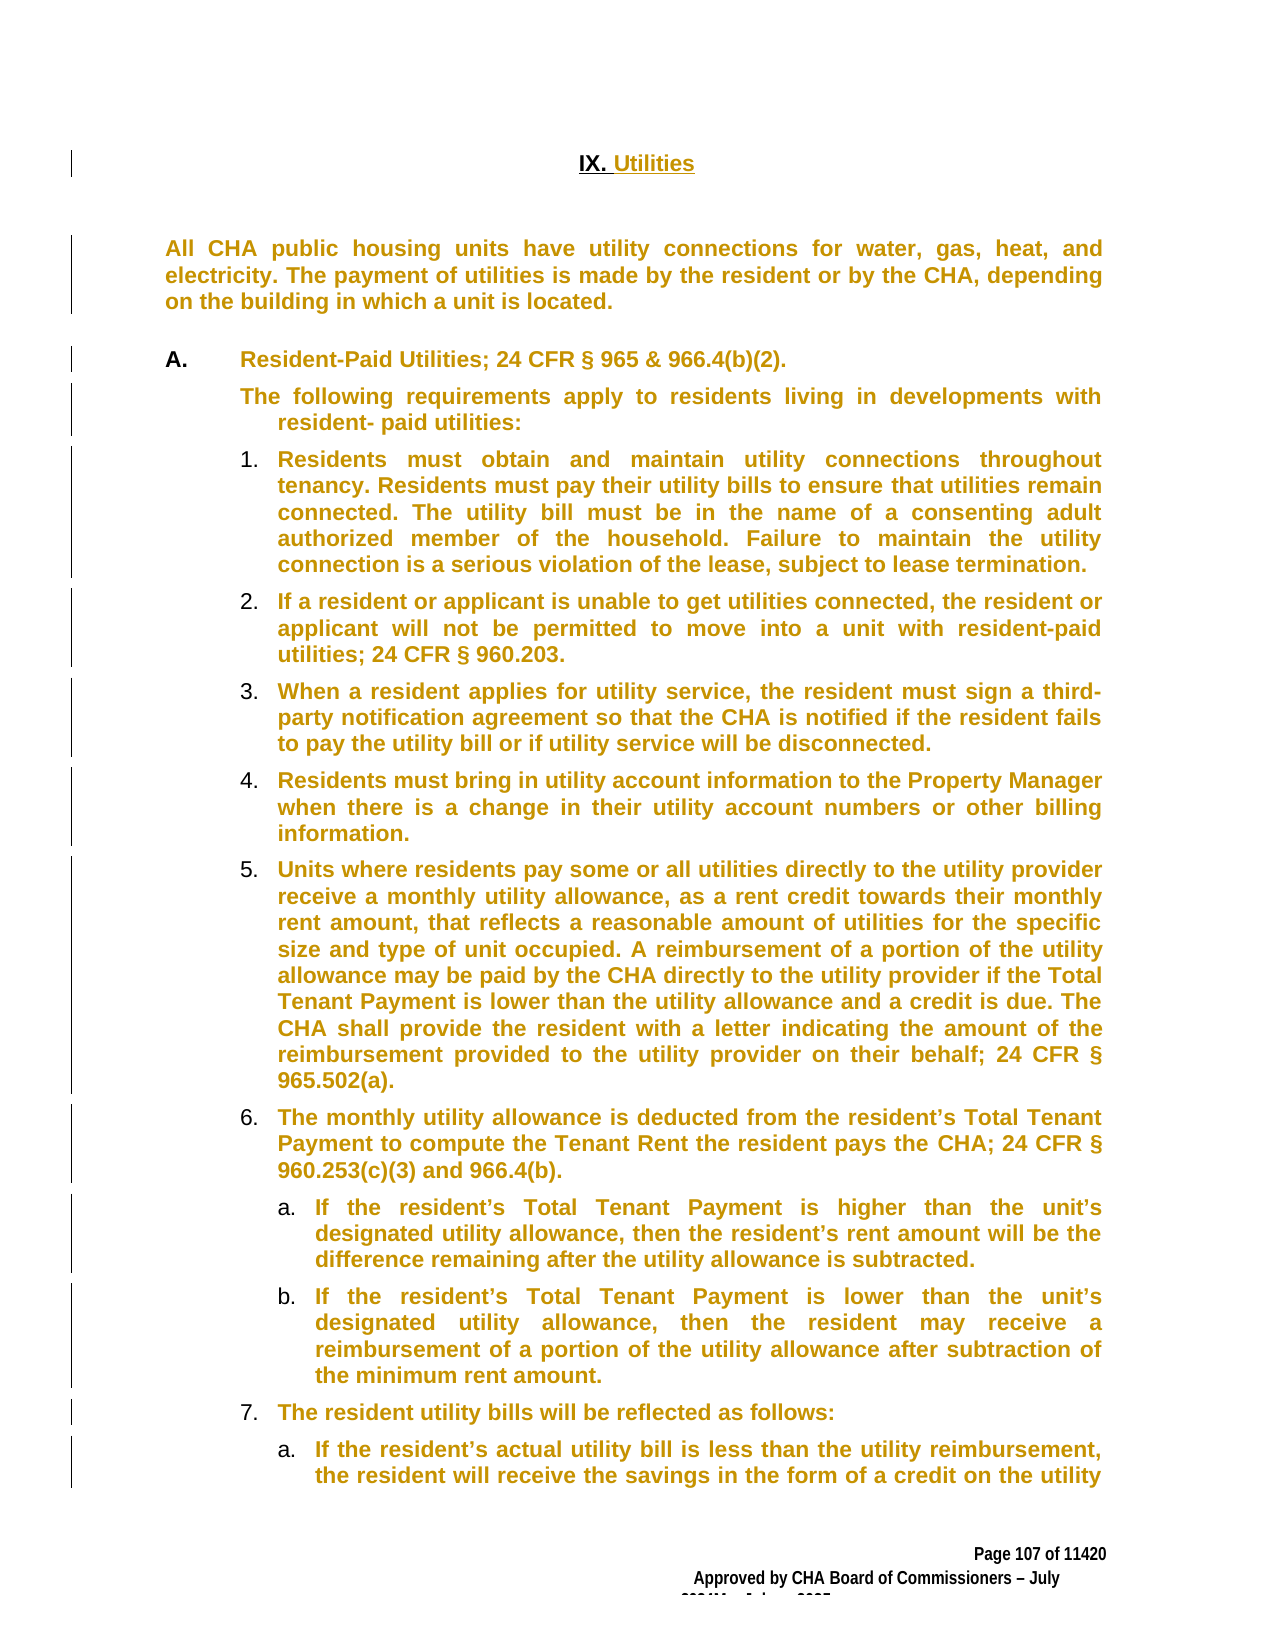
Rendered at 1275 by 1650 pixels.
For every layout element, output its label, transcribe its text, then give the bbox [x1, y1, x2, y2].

text All CHA public housing units have utility connections for water, gas, heat, and electricity. The payment of utilities is made by the resident or by the CHA, depending on the building in which a unit is located. [165, 235, 1103, 314]
list The monthly utility allowance is deducted from the resident’s Total Tenant Payment to compute the Tenant Rent the resident pays the CHA; 24 CFR § 960.253(c)(3) and 966.4(b). [240, 1104, 1103, 1183]
list Units where residents pay some or all utilities directly to the utility provider receive a monthly utility allowance, as a rent credit towards their monthly rent amount, that reflects a reasonable amount of utilities for the specific size and type of unit occupied. A reimbursement of a portion of the utility allowance may be paid by the CHA directly to the utility provider if the Total Tenant Payment is lower than the utility allowance and a credit is due. The CHA shall provide the resident with a letter indicating the amount of the reimbursement provided to the utility provider on their behalf; 24 CFR § 965.502(a). [240, 856, 1103, 1094]
list When a resident applies for utility service, the resident must sign a third-party notification agreement so that the CHA is notified if the resident fails to pay the utility bill or if utility service will be disconnected. [240, 678, 1103, 757]
list Residents must bring in utility account information to the Property Manager when there is a change in their utility account numbers or other billing information. [240, 767, 1103, 846]
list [277, 1436, 1103, 1488]
subtitle Utilities [579, 150, 1217, 177]
list If the resident’s Total Tenant Payment is lower than the unit’s designated utility allowance, then the resident may receive a reimbursement of a portion of the utility allowance after subtraction of the minimum rent amount. [277, 1283, 1102, 1388]
list If a resident or applicant is unable to get utilities connected, the resident or applicant will not be permitted to move into a unit with resident-paid utilities; 24 CFR § 960.203. [240, 588, 1103, 667]
subtitle Resident-Paid Utilities; 24 CFR § 965 & 966.4(b)(2). [165, 346, 1217, 372]
list If the resident’s Total Tenant Payment is higher than the unit’s designated utility allowance, then the resident’s rent amount will be the difference remaining after the utility allowance is subtracted. [277, 1193, 1102, 1273]
list Residents must obtain and maintain utility connections throughout tenancy. Residents must pay their utility bills to ensure that utilities remain connected. The utility bill must be in the name of a consenting adult authorized member of the household. Failure to maintain the utility connection is a serious violation of the lease, subject to lease termination. [240, 446, 1103, 578]
list The resident utility bills will be reflected as follows: [240, 1399, 1217, 1425]
text The following requirements apply to residents living in developments with resident- paid utilities: [240, 383, 1103, 436]
